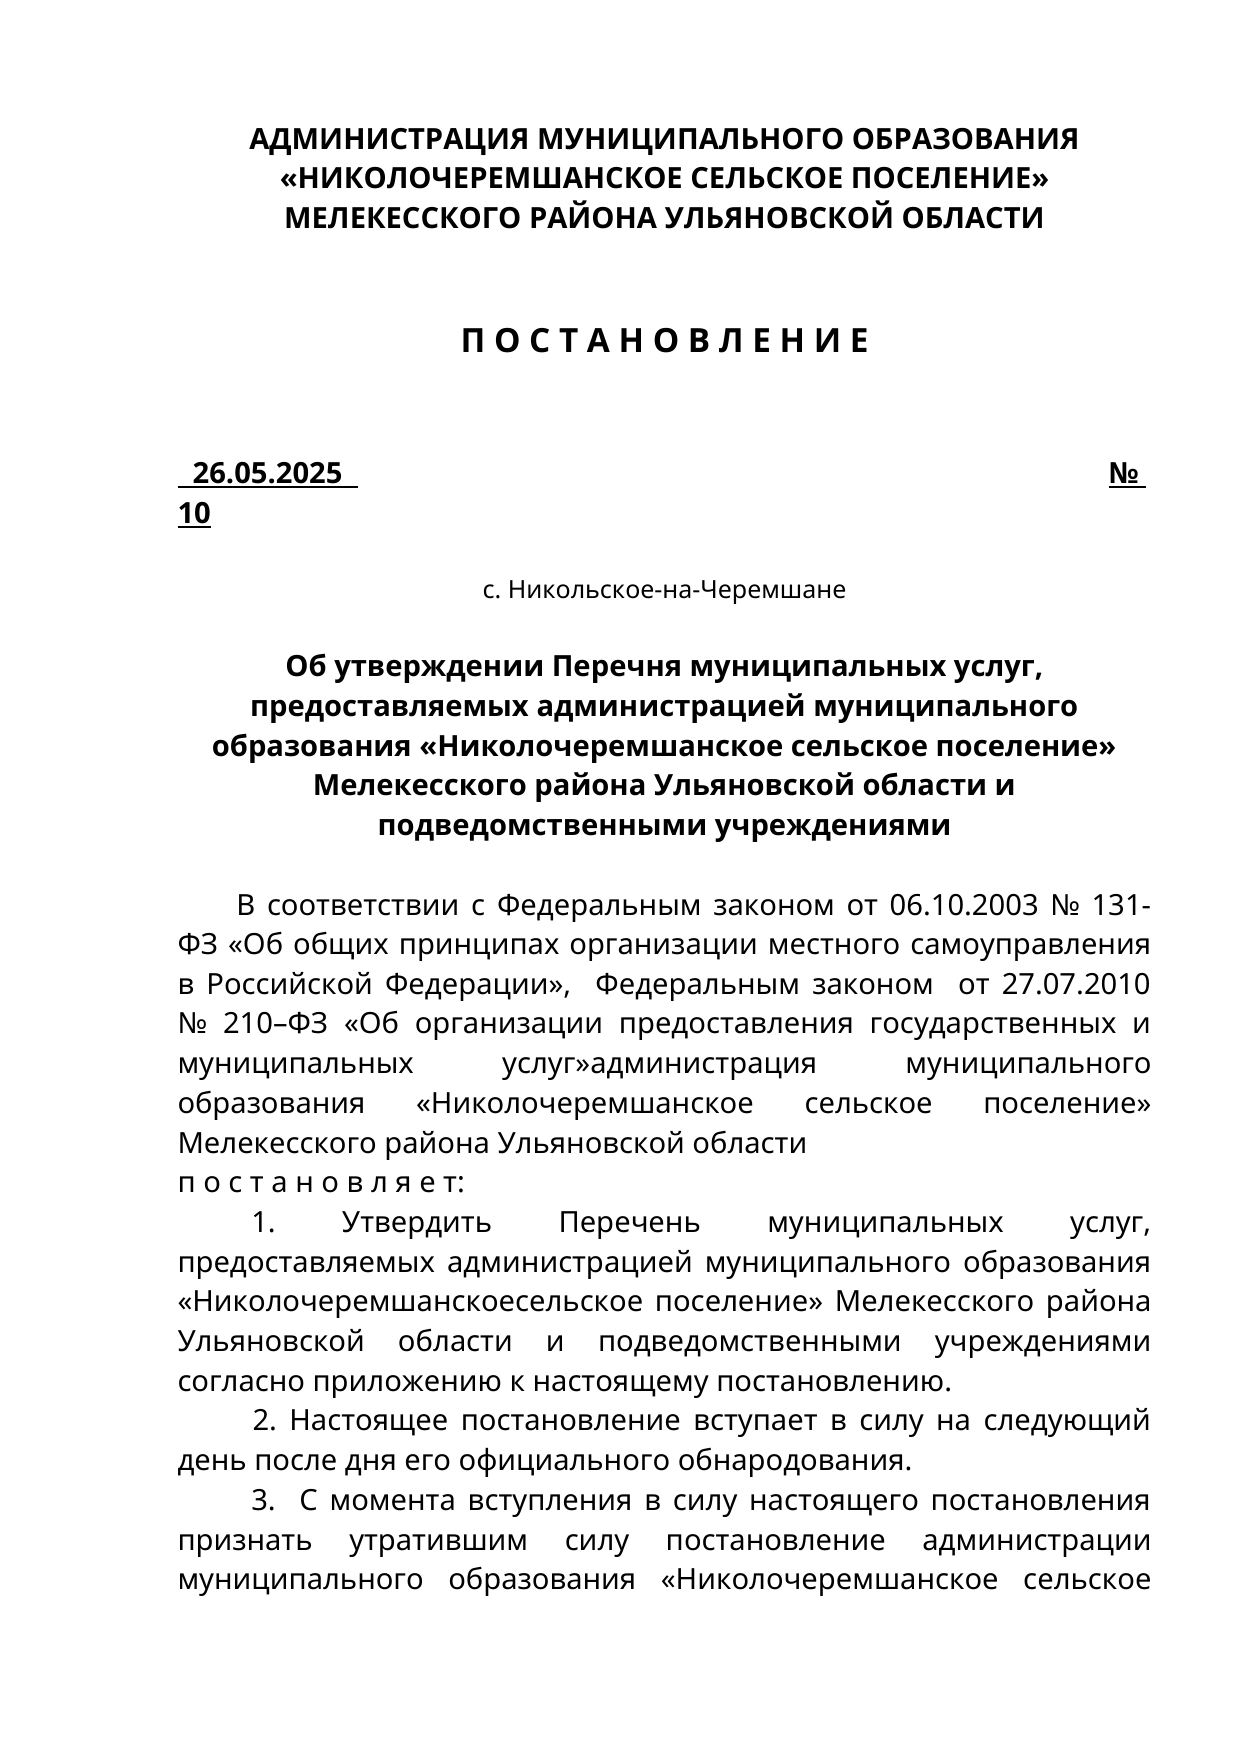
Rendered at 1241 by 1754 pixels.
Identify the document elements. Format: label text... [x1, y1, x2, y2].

text Об утверждении Перечня муниципальных услуг, предоставляемых администрацией муниципального образования «Николочеремшанское сельское поселение» Мелекесского района Ульяновской области и подведомственными учреждениями [177, 646, 1152, 844]
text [177, 1479, 1152, 1598]
text «НИКОЛОЧЕРЕМШАНСКОЕ СЕЛЬСКОЕ ПОСЕЛЕНИЕ» [177, 158, 1152, 197]
text АДМИНИСТРАЦИЯ МУНИЦИПАЛЬНОГО ОБРАЗОВАНИЯ [177, 118, 1152, 158]
text В соответствии с Федеральным законом от 06.10.2003 № 131-ФЗ «Об общих принципах организации местного самоуправления в Российской Федерации», Федеральным законом от 27.07.2010 № 210–ФЗ «Об организации предоставления государственных и муниципальных услуг»администрация муниципального образования «Николочеремшанское сельское поселение» Мелекесского района Ульяновской области [177, 884, 1152, 1162]
text П О С Т А Н О В Л Е Н И Е [177, 317, 1152, 362]
text 1. Утвердить Перечень муниципальных услуг, предоставляемых администрацией муниципального образования «Николочеремшанскоесельское поселение» Мелекесского района Ульяновской области и подведомственными учреждениями согласно приложению к настоящему постановлению. [177, 1201, 1152, 1400]
text 26.05.2025 № 10 [177, 453, 1152, 532]
text МЕЛЕКЕССКОГО РАЙОНА УЛЬЯНОВСКОЙ ОБЛАСТИ [177, 197, 1152, 237]
text 2. Настоящее постановление вступает в силу на следующий день после дня его официального обнародования. [177, 1400, 1152, 1479]
text п о с т а н о в л я е т: [177, 1162, 1152, 1201]
text с. Никольское-на-Черемшане [177, 572, 1152, 606]
